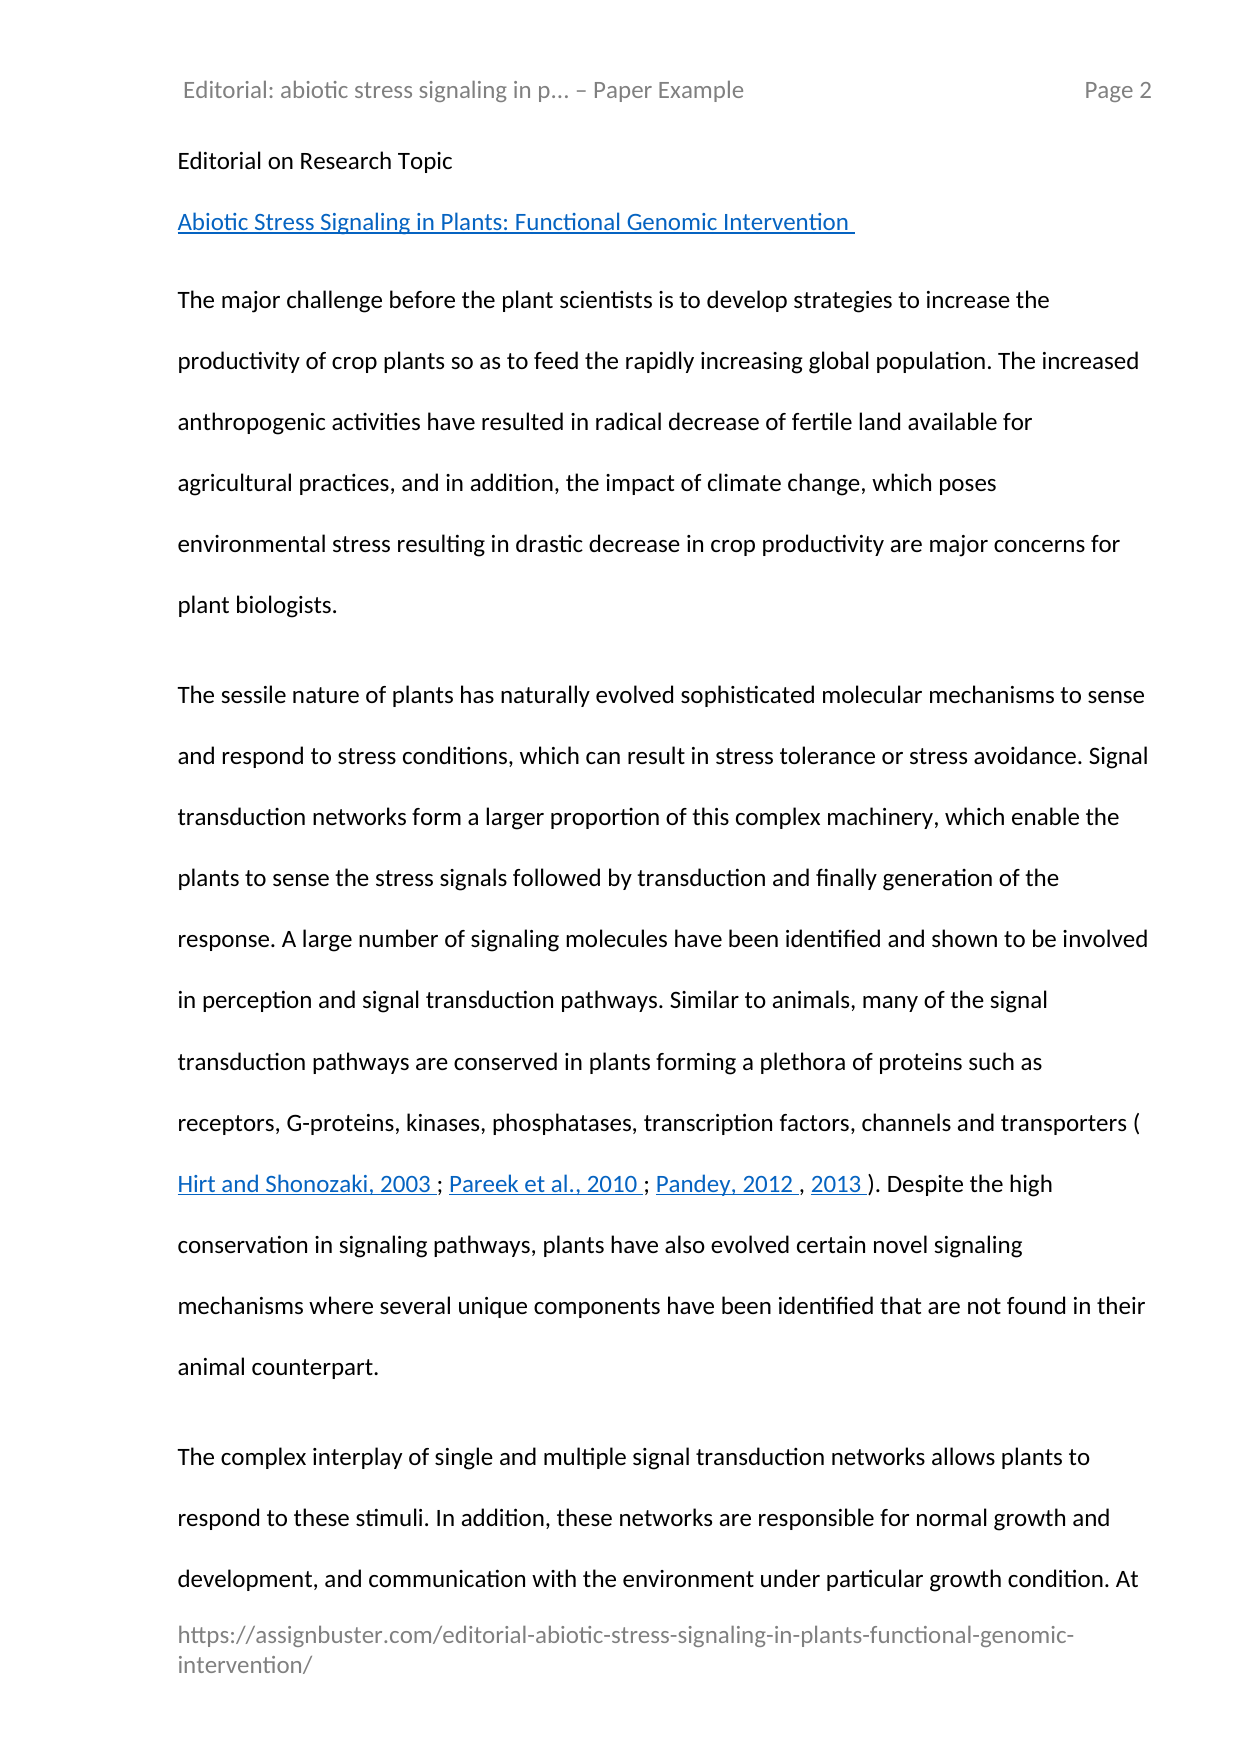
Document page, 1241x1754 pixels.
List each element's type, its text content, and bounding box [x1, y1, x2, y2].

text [177, 1441, 1152, 1594]
text Editorial on Research Topic Abiotic Stress Signaling in Plants: Functional Genomic Intervention [177, 145, 1152, 237]
text The major challenge before the plant scientists is to develop strategies to increase the productivity of crop plants so as to feed the rapidly increasing global population. The increased anthropogenic activities have resulted in radical decrease of fertile land available for agricultural practices, and in addition, the impact of climate change, which poses environmental stress resulting in drastic decrease in crop productivity are major concerns for plant biologists. [177, 284, 1152, 619]
text The sessile nature of plants has naturally evolved sophisticated molecular mechanisms to sense and respond to stress conditions, which can result in stress tolerance or stress avoidance. Signal transduction networks form a larger proportion of this complex machinery, which enable the plants to sense the stress signals followed by transduction and finally generation of the response. A large number of signaling molecules have been identified and shown to be involved in perception and signal transduction pathways. Similar to animals, many of the signal transduction pathways are conserved in plants forming a plethora of proteins such as receptors, G-proteins, kinases, phosphatases, transcription factors, channels and transporters ( Hirt and Shonozaki, 2003 ; Pareek et al., 2010 ; Pandey, 2012 , 2013 ). Despite the high conservation in signaling pathways, plants have also evolved certain novel signaling mechanisms where several unique components have been identified that are not found in their animal counterpart. [177, 679, 1152, 1381]
